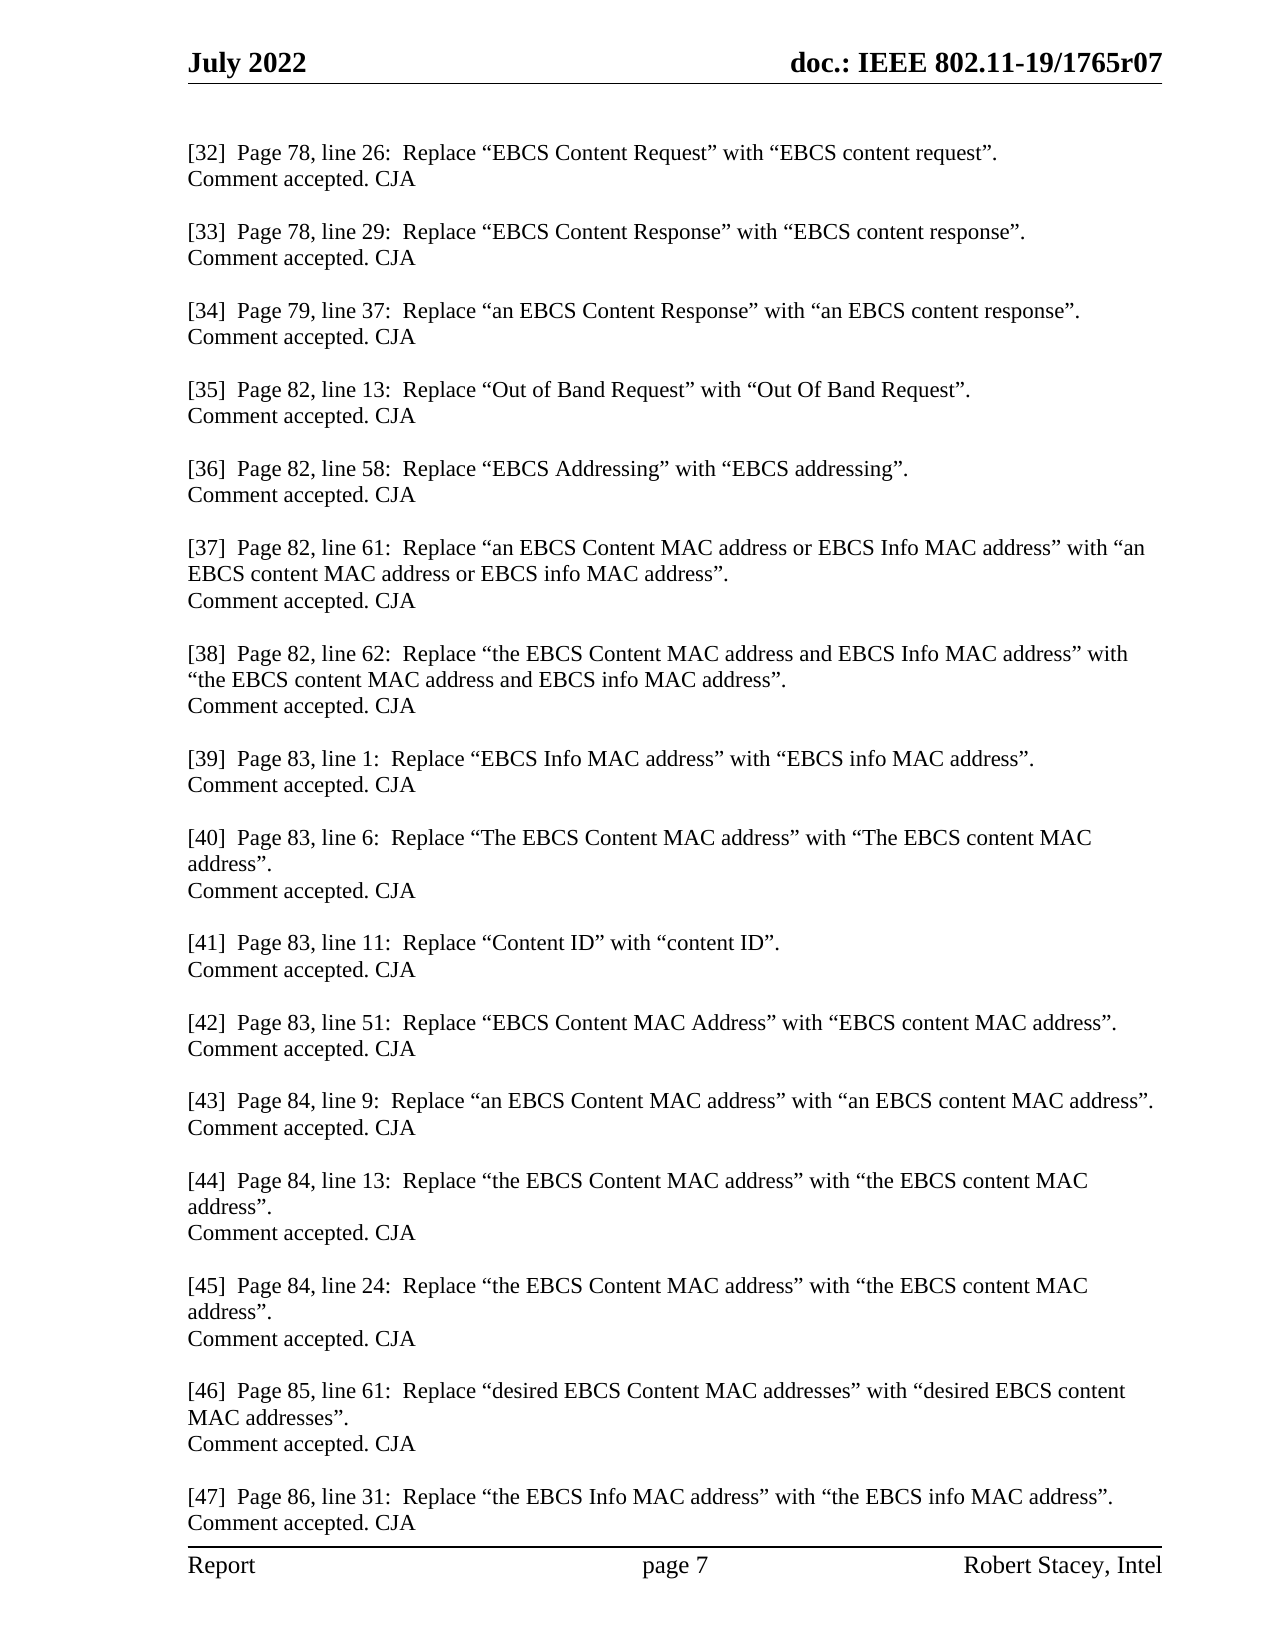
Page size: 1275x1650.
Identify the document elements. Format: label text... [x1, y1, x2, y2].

text Comment accepted. CJA [187, 244, 1162, 271]
text Comment accepted. CJA [187, 1430, 1162, 1457]
text [37] Page 82, line 61: Replace “an EBCS Content MAC address or EBCS Info MAC address” with “an EBCS content MAC address or EBCS info MAC address”. [187, 534, 1162, 587]
text [34] Page 79, line 37: Replace “an EBCS Content Response” with “an EBCS content response”. [187, 297, 1162, 323]
text Comment accepted. CJA [187, 877, 1162, 903]
text [41] Page 83, line 11: Replace “Content ID” with “content ID”. [187, 929, 1162, 956]
text Comment accepted. CJA [187, 956, 1162, 982]
text [40] Page 83, line 6: Replace “The EBCS Content MAC address” with “The EBCS content MAC address”. [187, 824, 1162, 877]
text Comment accepted. CJA [187, 323, 1162, 350]
text Comment accepted. CJA [187, 771, 1162, 798]
text [45] Page 84, line 24: Replace “the EBCS Content MAC address” with “the EBCS content MAC address”. [187, 1272, 1162, 1325]
text [39] Page 83, line 1: Replace “EBCS Info MAC address” with “EBCS info MAC address”. [187, 745, 1162, 771]
text Comment accepted. CJA [187, 402, 1162, 429]
text [38] Page 82, line 62: Replace “the EBCS Content MAC address and EBCS Info MAC address” with “the EBCS content MAC address and EBCS info MAC address”. [187, 639, 1162, 692]
text [44] Page 84, line 13: Replace “the EBCS Content MAC address” with “the EBCS content MAC address”. [187, 1167, 1162, 1219]
text [46] Page 85, line 61: Replace “desired EBCS Content MAC addresses” with “desired EBCS content MAC addresses”. [187, 1377, 1162, 1430]
text Comment accepted. CJA [187, 692, 1162, 719]
text [35] Page 82, line 13: Replace “Out of Band Request” with “Out Of Band Request”. [187, 376, 1162, 402]
text Comment accepted. CJA [187, 1509, 1162, 1536]
text [43] Page 84, line 9: Replace “an EBCS Content MAC address” with “an EBCS content MAC address”. [187, 1088, 1162, 1114]
text [32] Page 78, line 26: Replace “EBCS Content Request” with “EBCS content request”. [187, 139, 1162, 165]
text [42] Page 83, line 51: Replace “EBCS Content MAC Address” with “EBCS content MAC address”. [187, 1008, 1162, 1035]
text Comment accepted. CJA [187, 1325, 1162, 1351]
text Comment accepted. CJA [187, 1114, 1162, 1140]
text Comment accepted. CJA [187, 587, 1162, 613]
text Comment accepted. CJA [187, 165, 1162, 192]
text [36] Page 82, line 58: Replace “EBCS Addressing” with “EBCS addressing”. [187, 455, 1162, 481]
text Comment accepted. CJA [187, 1219, 1162, 1246]
text [33] Page 78, line 29: Replace “EBCS Content Response” with “EBCS content response”. [187, 218, 1162, 244]
text [47] Page 86, line 31: Replace “the EBCS Info MAC address” with “the EBCS info MAC address”. [187, 1483, 1162, 1509]
text Comment accepted. CJA [187, 1035, 1162, 1061]
text Comment accepted. CJA [187, 481, 1162, 508]
